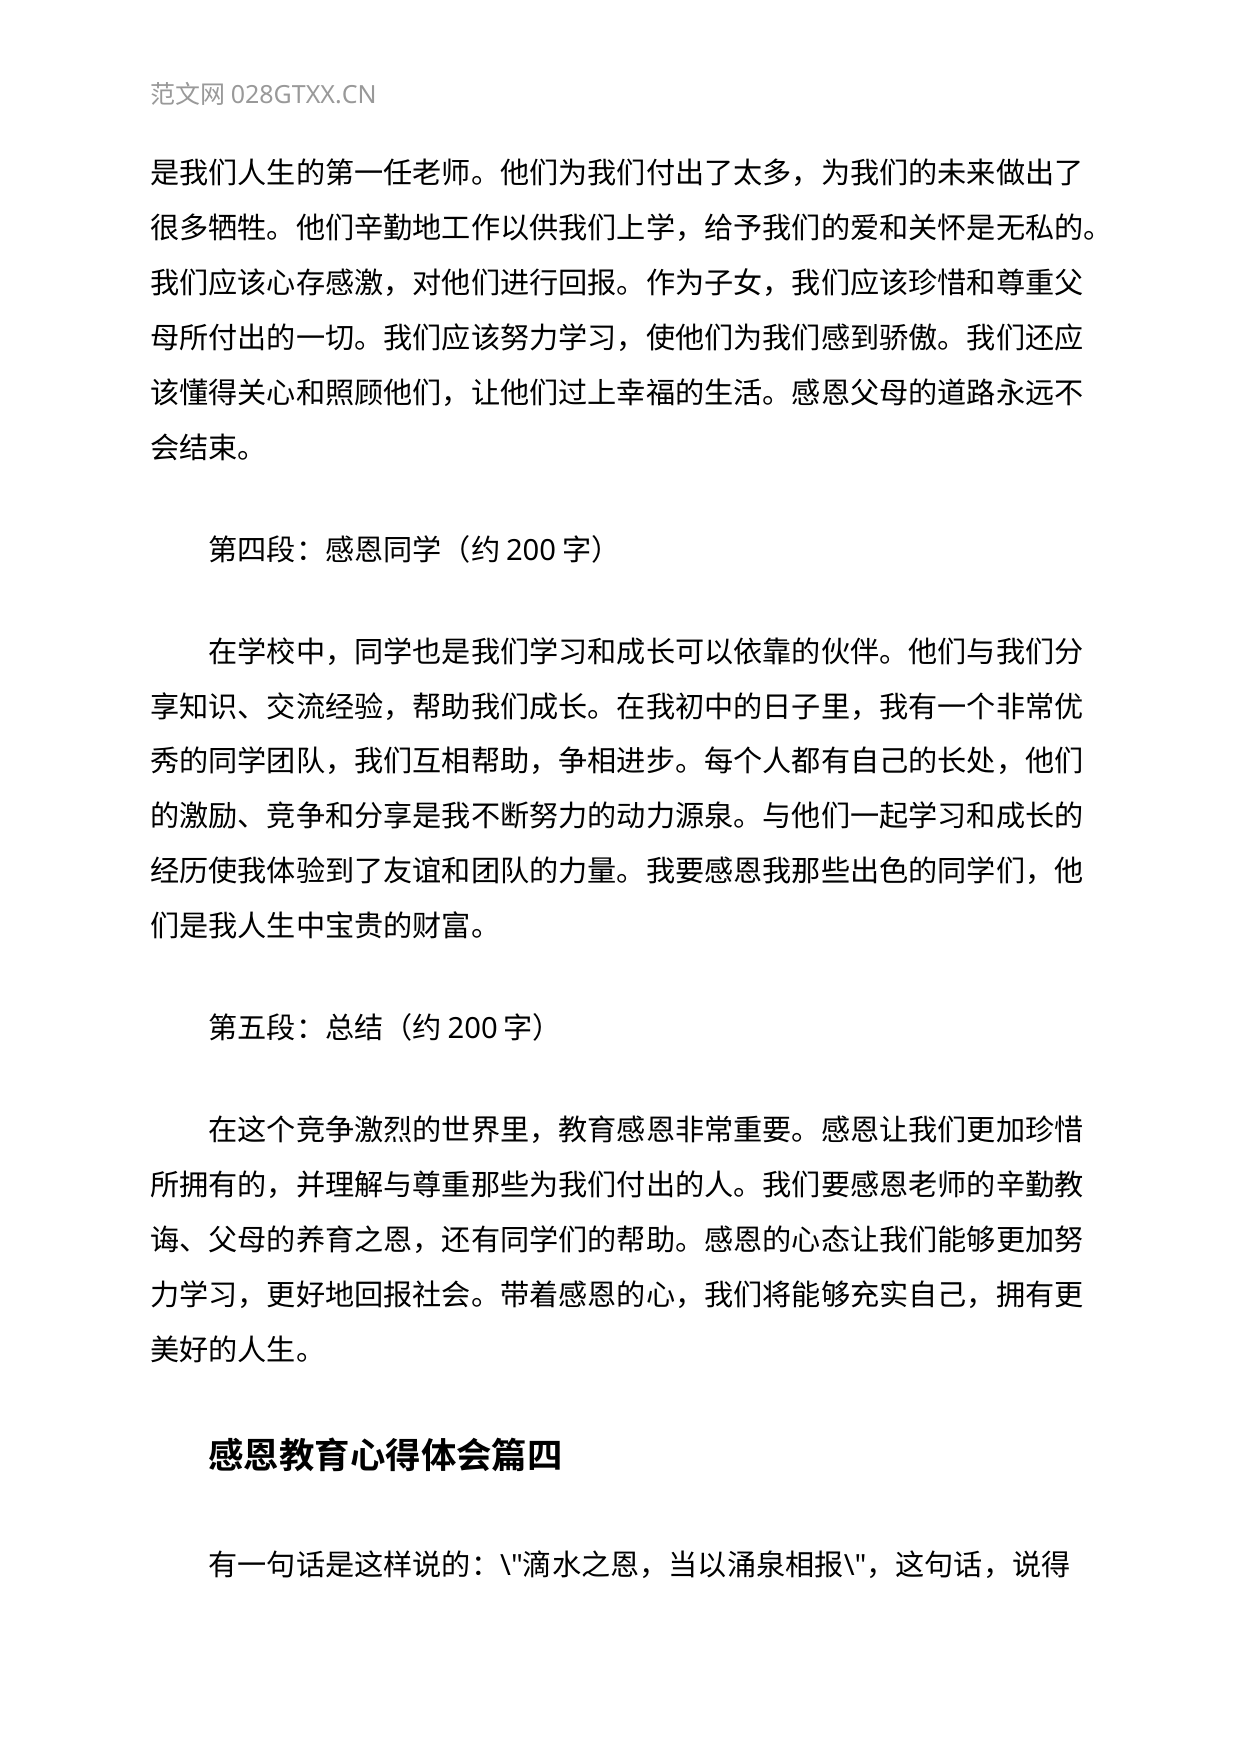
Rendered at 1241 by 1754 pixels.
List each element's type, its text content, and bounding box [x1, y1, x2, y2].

text 第四段：感恩同学（约200字） [150, 526, 1090, 569]
text 第五段：总结（约200字） [150, 1004, 1090, 1047]
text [150, 150, 1090, 467]
text 感恩教育心得体会篇四 [150, 1428, 1090, 1479]
text 在这个竞争激烈的世界里，教育感恩非常重要。感恩让我们更加珍惜所拥有的，并理解与尊重那些为我们付出的人。我们要感恩老师的辛勤教诲、父母的养育之恩，还有同学们的帮助。感恩的心态让我们能够更加努力学习，更好地回报社会。带着感恩的心，我们将能够充实自己，拥有更美好的人生。 [150, 1106, 1090, 1368]
text 在学校中，同学也是我们学习和成长可以依靠的伙伴。他们与我们分享知识、交流经验，帮助我们成长。在我初中的日子里，我有一个非常优秀的同学团队，我们互相帮助，争相进步。每个人都有自己的长处，他们的激励、竞争和分享是我不断努力的动力源泉。与他们一起学习和成长的经历使我体验到了友谊和团队的力量。我要感恩我那些出色的同学们，他们是我人生中宝贵的财富。 [150, 628, 1090, 945]
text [150, 1541, 1090, 1584]
